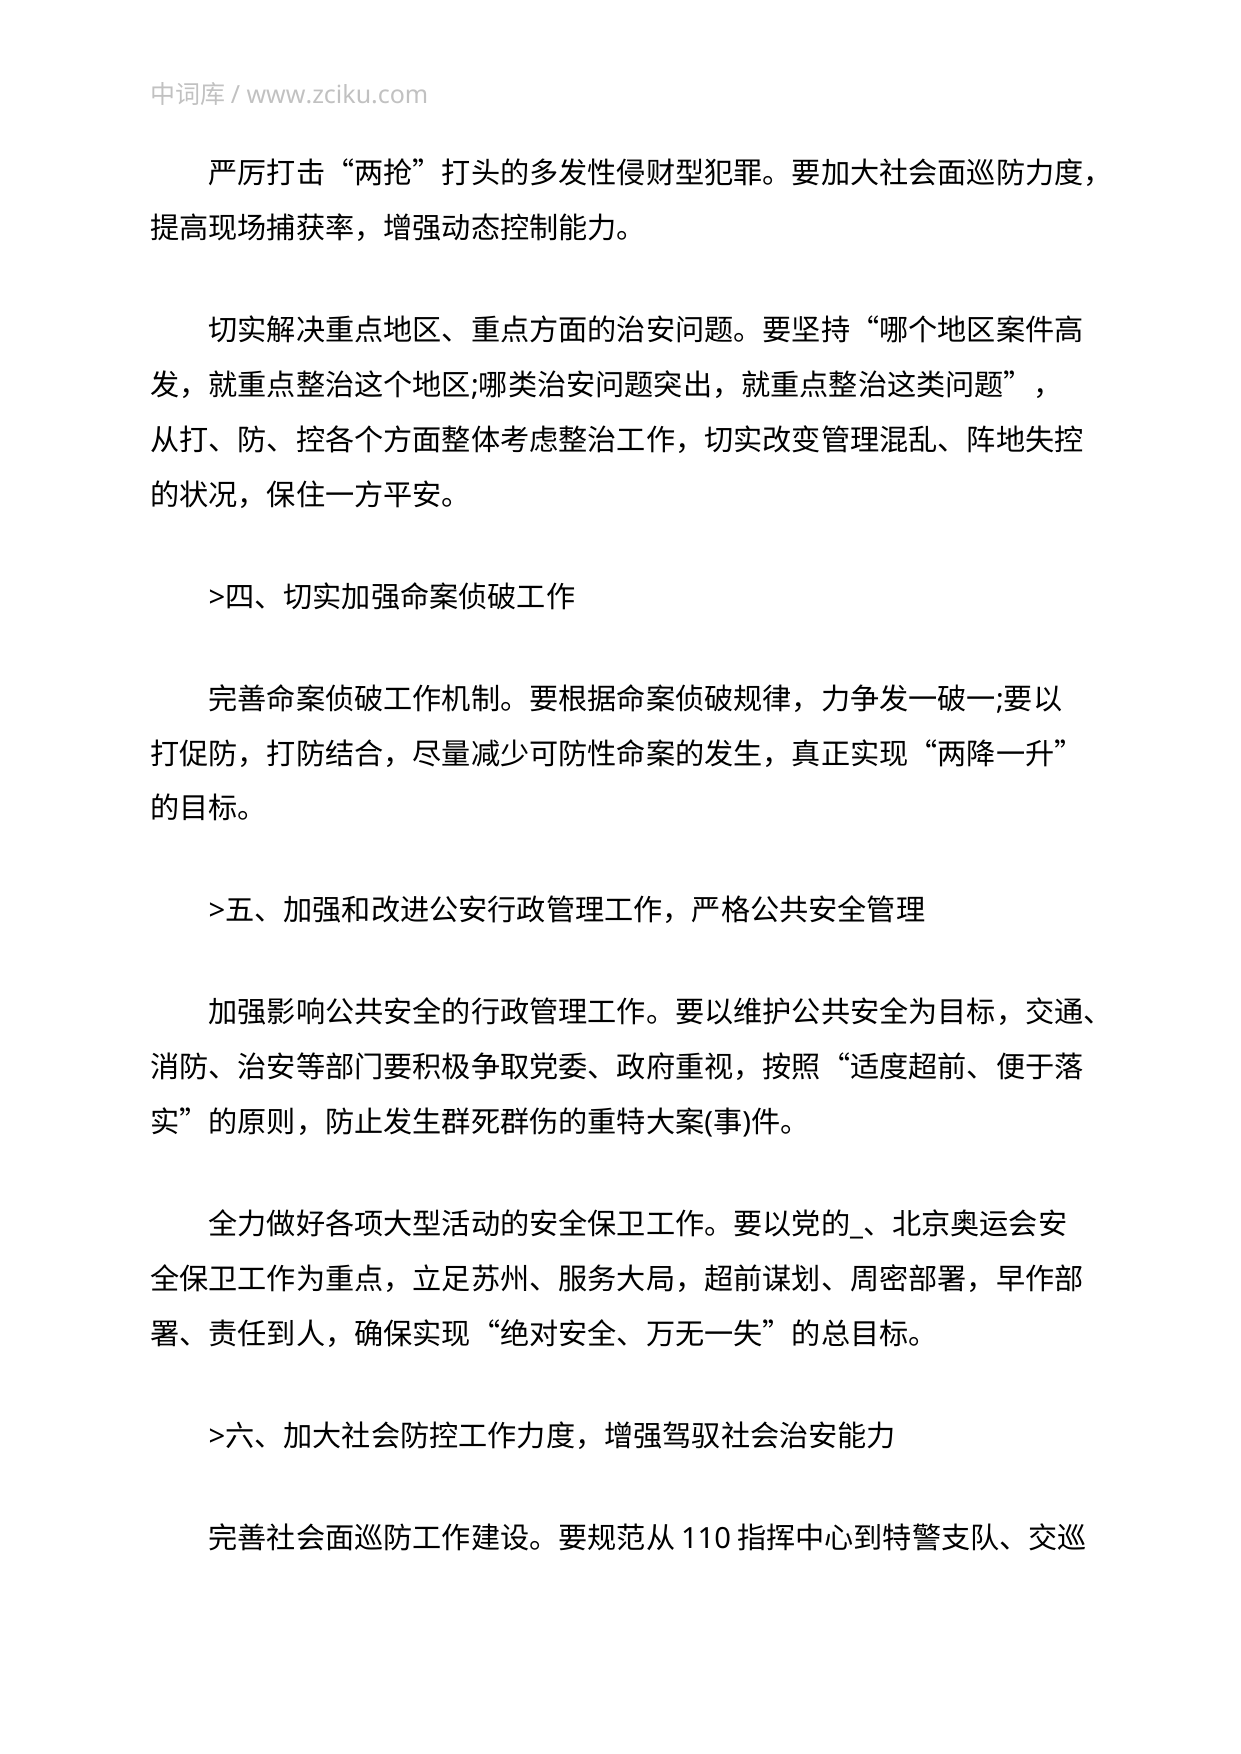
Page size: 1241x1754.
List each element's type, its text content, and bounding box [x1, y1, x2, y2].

text >四、切实加强命案侦破工作 [150, 573, 1090, 616]
text >六、加大社会防控工作力度，增强驾驭社会治安能力 [150, 1412, 1090, 1455]
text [150, 1514, 1090, 1557]
text 严厉打击“两抢”打头的多发性侵财型犯罪。要加大社会面巡防力度，提高现场捕获率，增强动态控制能力。 [150, 150, 1090, 247]
text 加强影响公共安全的行政管理工作。要以维护公共安全为目标，交通、消防、治安等部门要积极争取党委、政府重视，按照“适度超前、便于落实”的原则，防止发生群死群伤的重特大案(事)件。 [150, 989, 1090, 1141]
text >五、加强和改进公安行政管理工作，严格公共安全管理 [150, 887, 1090, 929]
text 全力做好各项大型活动的安全保卫工作。要以党的_、北京奥运会安全保卫工作为重点，立足苏州、服务大局，超前谋划、周密部署，早作部署、责任到人，确保实现“绝对安全、万无一失”的总目标。 [150, 1201, 1090, 1353]
text 完善命案侦破工作机制。要根据命案侦破规律，力争发一破一;要以打促防，打防结合，尽量减少可防性命案的发生，真正实现“两降一升”的目标。 [150, 675, 1090, 827]
text 切实解决重点地区、重点方面的治安问题。要坚持“哪个地区案件高发，就重点整治这个地区;哪类治安问题突出，就重点整治这类问题”，从打、防、控各个方面整体考虑整治工作，切实改变管理混乱、阵地失控的状况，保住一方平安。 [150, 307, 1090, 514]
